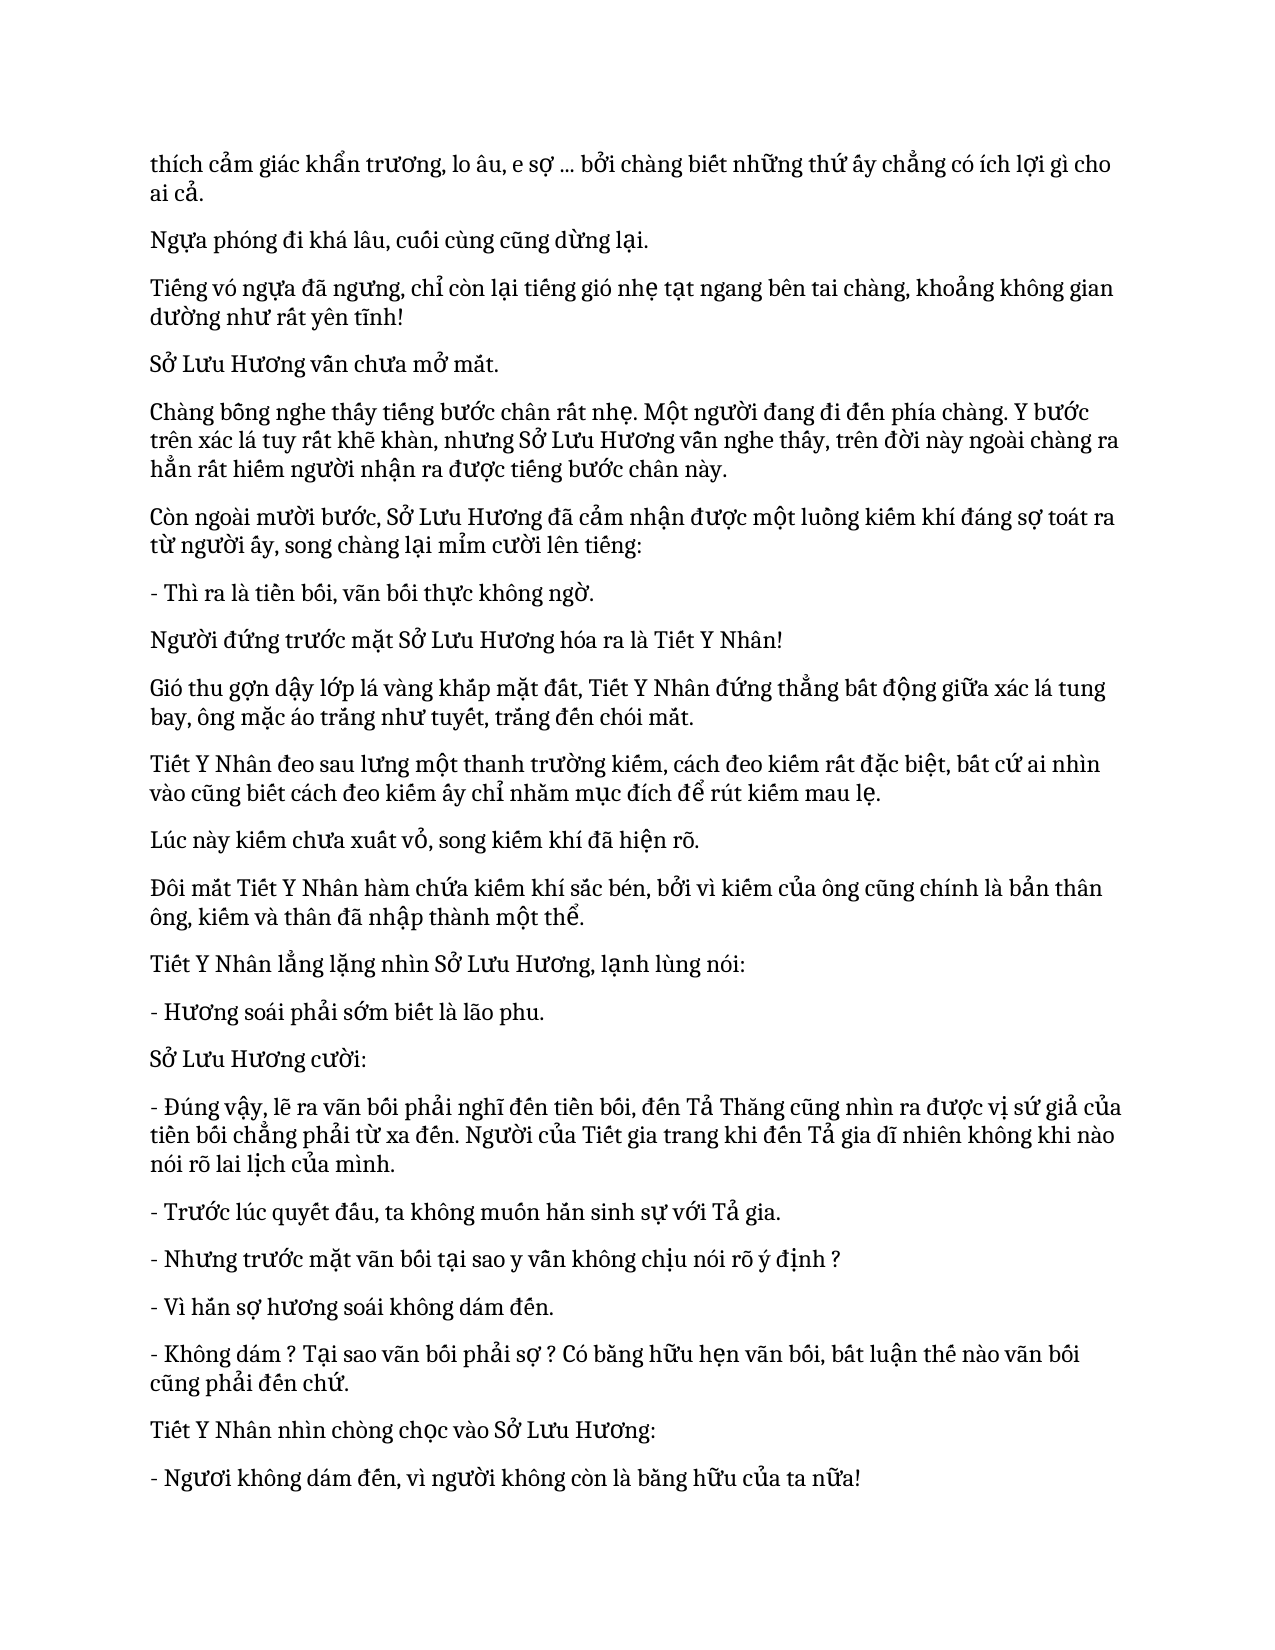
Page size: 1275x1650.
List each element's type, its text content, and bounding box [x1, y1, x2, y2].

text Tiếng vó ngựa đã ngưng, chỉ còn lại tiếng gió nhẹ tạt ngang bên tai chàng, khoảng không gian dường như rất yên tĩnh! [150, 274, 1125, 331]
text - Vì hắn sợ hương soái không dám đến. [150, 1292, 1125, 1321]
text - Hương soái phải sớm biết là lão phu. [150, 997, 1125, 1026]
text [150, 150, 1125, 207]
text - Trước lúc quyết đấu, ta không muốn hắn sinh sự với Tả gia. [150, 1197, 1125, 1226]
text Lúc này kiếm chưa xuất vỏ, song kiếm khí đã hiện rõ. [150, 826, 1125, 855]
text Ngựa phóng đi khá lâu, cuối cùng cũng dừng lại. [150, 226, 1125, 255]
text Sở Lưu Hương vẫn chưa mở mắt. [150, 350, 1125, 379]
text - Đúng vậy, lẽ ra vãn bối phải nghĩ đến tiền bối, đến Tả Thăng cũng nhìn ra được vị sứ giả của tiền bối chẳng phải từ xa đến. Người của Tiết gia trang khi đến Tả gia dĩ nhiên không khi nào nói rõ lai lịch của mình. [150, 1092, 1125, 1179]
text Tiết Y Nhân đeo sau lưng một thanh trường kiếm, cách đeo kiếm rất đặc biệt, bất cứ ai nhìn vào cũng biết cách đeo kiếm ấy chỉ nhằm mục đích để rút kiếm mau lẹ. [150, 750, 1125, 807]
text Chàng bỗng nghe thấy tiếng bước chân rất nhẹ. Một người đang đi đến phía chàng. Y bước trên xác lá tuy rất khẽ khàn, nhưng Sở Lưu Hương vẫn nghe thấy, trên đời này ngoài chàng ra hẳn rất hiếm người nhận ra được tiếng bước chân này. [150, 397, 1125, 484]
text Gió thu gợn dậy lớp lá vàng khắp mặt đất, Tiết Y Nhân đứng thẳng bất động giữa xác lá tung bay, ông mặc áo trắng như tuyết, trắng đến chói mắt. [150, 674, 1125, 731]
text Đôi mắt Tiết Y Nhân hàm chứa kiếm khí sắc bén, bởi vì kiếm của ông cũng chính là bản thân ông, kiếm và thân đã nhập thành một thể. [150, 874, 1125, 931]
text - Không dám ? Tại sao vãn bối phải sợ ? Có bằng hữu hẹn vãn bối, bất luận thế nào vãn bối cũng phải đến chứ. [150, 1340, 1125, 1397]
text Tiết Y Nhân nhìn chòng chọc vào Sở Lưu Hương: [150, 1416, 1125, 1445]
text Còn ngoài mười bước, Sở Lưu Hương đã cảm nhận được một luồng kiếm khí đáng sợ toát ra từ người ấy, song chàng lại mỉm cười lên tiếng: [150, 502, 1125, 560]
text Tiết Y Nhân lẳng lặng nhìn Sở Lưu Hương, lạnh lùng nói: [150, 950, 1125, 979]
text Người đứng trước mặt Sở Lưu Hương hóa ra là Tiết Y Nhân! [150, 626, 1125, 655]
text - Ngươi không dám đến, vì người không còn là bằng hữu của ta nữa! [150, 1464, 1125, 1492]
text Sở Lưu Hương cười: [150, 1045, 1125, 1074]
text - Nhưng trước mặt vãn bối tại sao y vẫn không chịu nói rõ ý định ? [150, 1245, 1125, 1274]
text - Thì ra là tiền bối, vãn bối thực không ngờ. [150, 579, 1125, 607]
